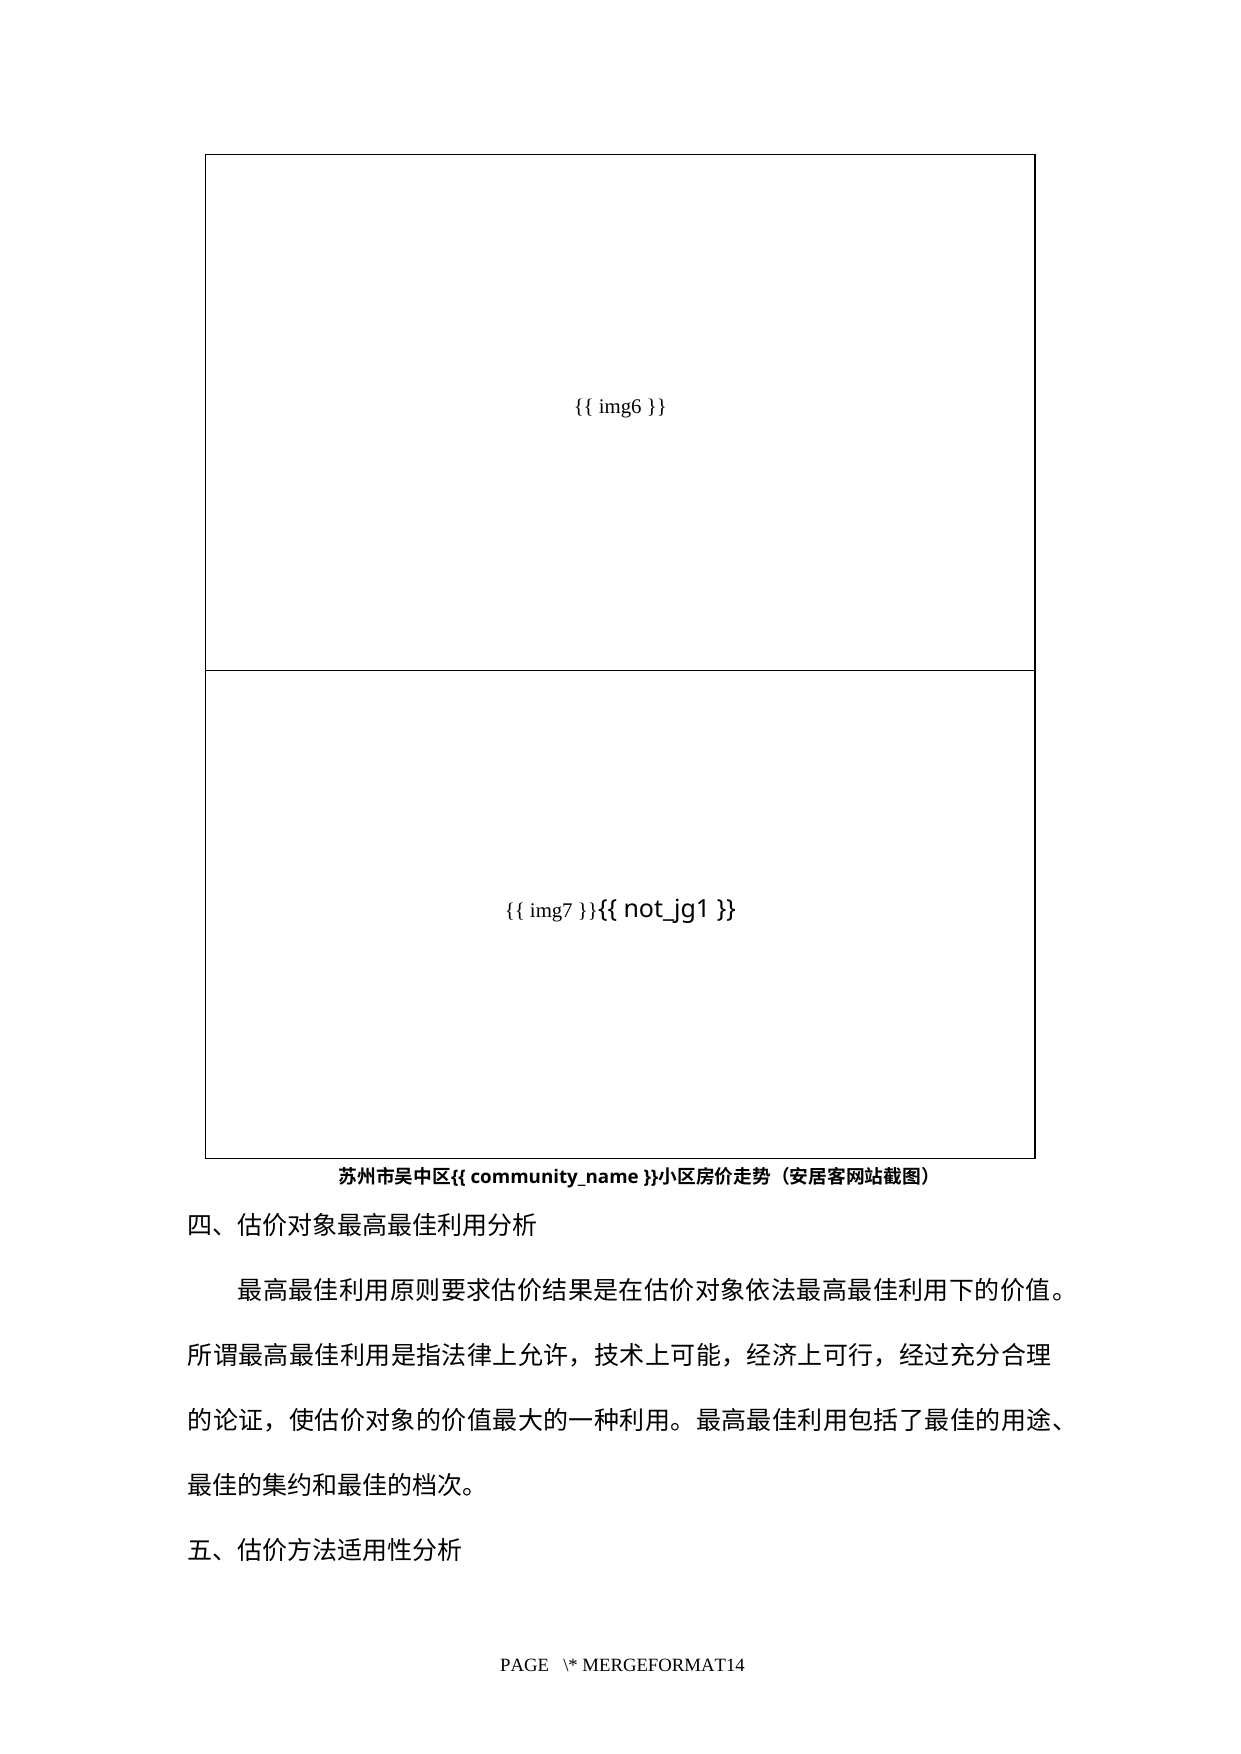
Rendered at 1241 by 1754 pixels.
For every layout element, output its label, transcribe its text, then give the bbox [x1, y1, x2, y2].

table_header {{ img6 }} [206, 155, 1034, 669]
table_cell {{ img7 }}{{ not_jg1 }} [206, 671, 1034, 1158]
text 四、估价对象最高最佳利用分析 [187, 1191, 1053, 1256]
text 最高最佳利用原则要求估价结果是在估价对象依法最高最佳利用下的价值。所谓最高最佳利用是指法律上允许，技术上可能，经济上可行，经过充分合理的论证，使估价对象的价值最大的一种利用。最高最佳利用包括了最佳的用途、最佳的集约和最佳的档次。 [187, 1256, 1053, 1516]
text 五、估价方法适用性分析 [187, 1516, 1053, 1581]
text 苏州市吴中区{{ community_name }}小区房价走势（安居客网站截图） [187, 1159, 1053, 1191]
